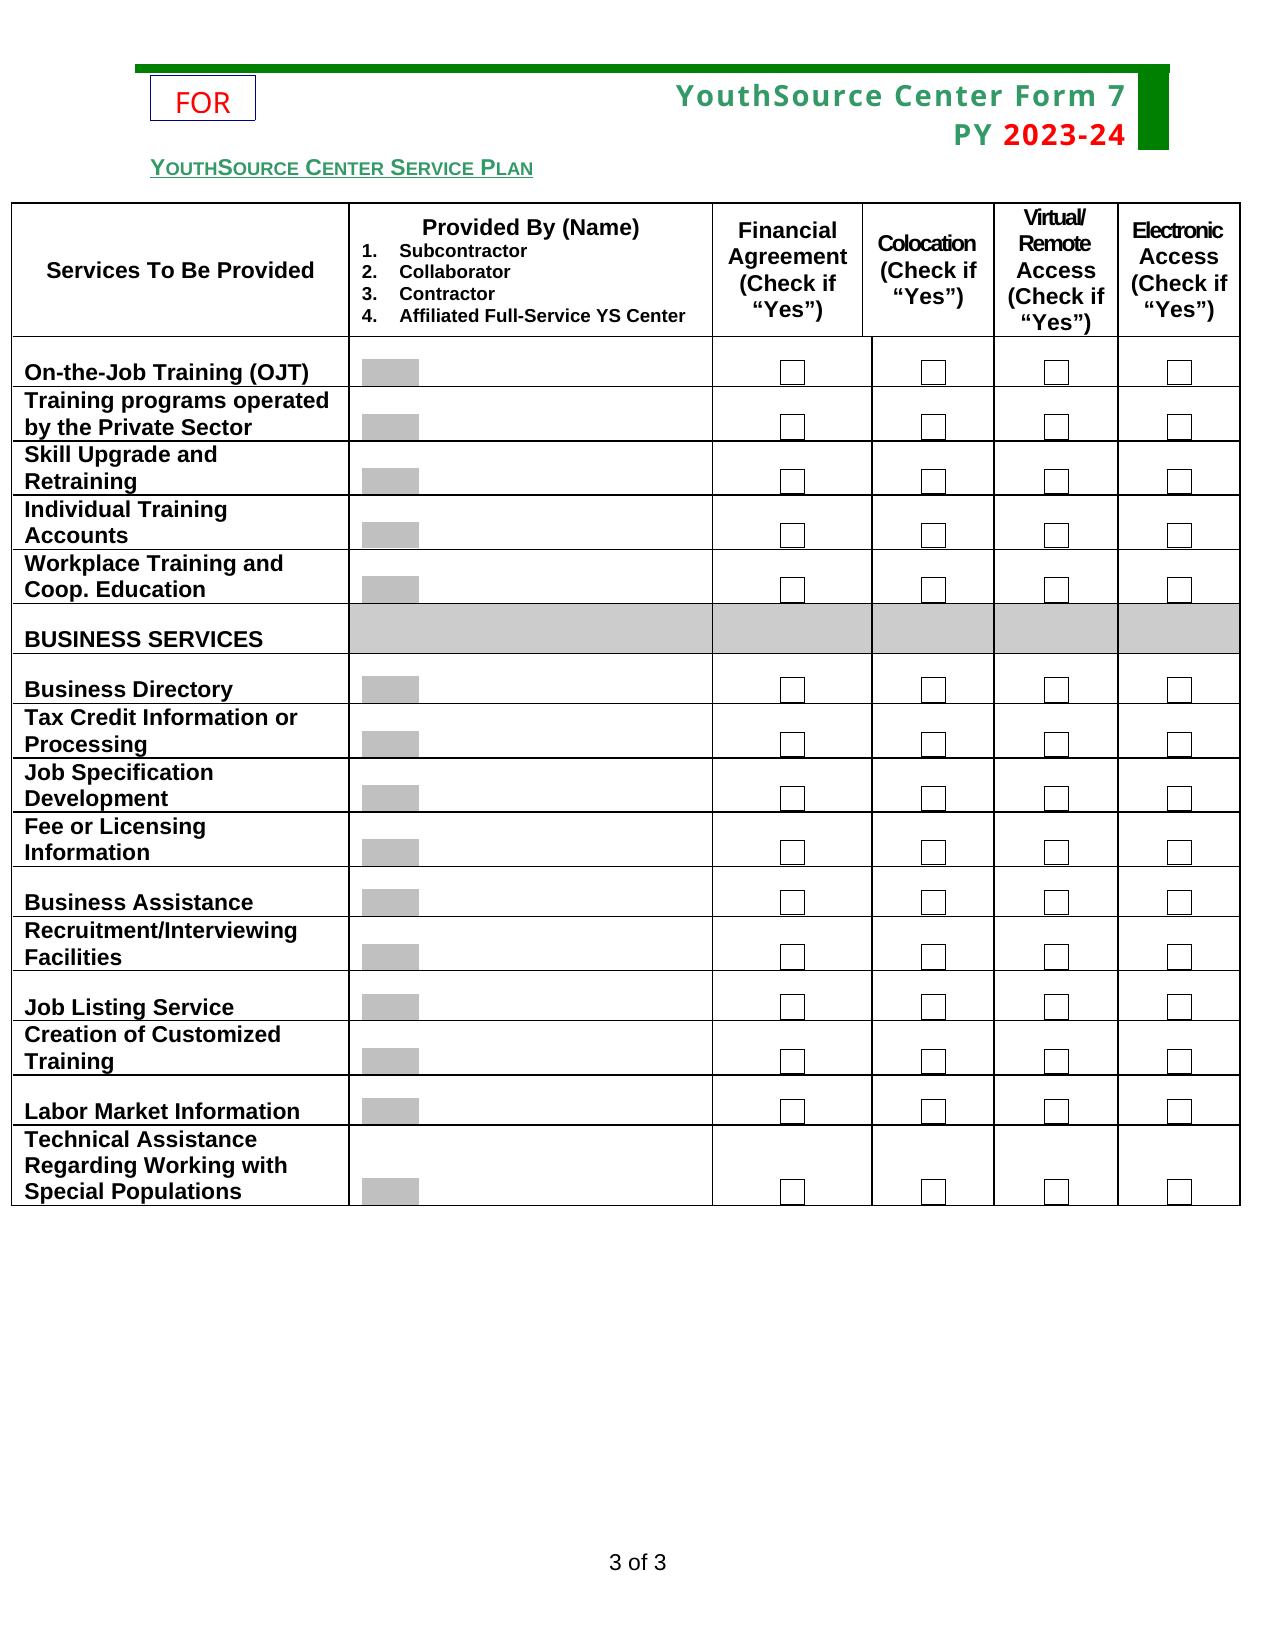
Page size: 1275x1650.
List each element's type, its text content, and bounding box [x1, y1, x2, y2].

table_cell Business Assistance [12, 867, 348, 916]
table_cell [350, 387, 712, 440]
table_cell [995, 917, 1117, 970]
table_cell Recruitment/Interviewing Facilities [12, 917, 348, 970]
table_cell [995, 971, 1117, 1020]
table_cell [1119, 654, 1239, 703]
table_cell [873, 654, 993, 703]
table_cell [350, 867, 712, 916]
table_cell [350, 442, 712, 494]
table_cell [713, 550, 871, 603]
table_cell BUSINESS SERVICES [12, 604, 348, 653]
table_cell Creation of Customized Training [12, 1021, 348, 1074]
table_cell [995, 337, 1117, 386]
table_cell [1119, 813, 1239, 866]
table_cell [350, 654, 712, 703]
table_cell [350, 759, 712, 811]
table_cell [995, 1076, 1117, 1124]
table_cell [995, 654, 1117, 703]
table_cell On-the-Job Training (OJT) [12, 337, 348, 386]
table_cell [350, 1076, 712, 1124]
table_cell [1119, 759, 1239, 811]
table_cell Job Listing Service [12, 971, 348, 1020]
table_cell [873, 1021, 993, 1074]
table_cell [713, 387, 871, 440]
table_cell [350, 337, 712, 386]
table_cell [995, 759, 1117, 811]
table_cell [1119, 1076, 1239, 1124]
table_cell [873, 759, 993, 811]
table_cell [995, 867, 1117, 916]
table_cell [873, 337, 993, 386]
table_cell [1119, 604, 1239, 653]
table_cell [1119, 496, 1239, 548]
table_cell Tax Credit Information or Processing [12, 704, 348, 757]
table_cell [995, 550, 1117, 603]
table_cell [350, 550, 712, 603]
table_cell [713, 1021, 871, 1074]
table_header Colocation (Check if “Yes”) [863, 204, 993, 336]
table_cell [995, 704, 1117, 757]
table_cell Job Specification Development [12, 758, 348, 811]
table_header Services To Be Provided [12, 204, 348, 336]
table_cell [350, 496, 712, 548]
table_cell [873, 550, 993, 603]
table_cell [873, 604, 993, 653]
table_cell [873, 496, 993, 548]
table_cell [1119, 971, 1239, 1020]
table_cell [713, 813, 871, 866]
table_cell Technical Assistance Regarding Working with Special Populations [12, 1125, 348, 1205]
table_cell [713, 1076, 871, 1124]
table_cell [350, 917, 712, 970]
table_cell Skill Upgrade and Retraining [12, 441, 348, 494]
table_cell [713, 704, 871, 757]
table_cell [873, 971, 993, 1020]
table_cell [873, 442, 993, 494]
table_cell [713, 917, 871, 970]
table_cell [995, 813, 1117, 866]
table_cell Training programs operated by the Private Sector [12, 387, 348, 440]
table_header Financial Agreement (Check if “Yes”) [713, 204, 862, 336]
table_cell [995, 387, 1117, 440]
table_cell [873, 1076, 993, 1124]
table_cell [873, 813, 993, 866]
table_cell [1119, 1021, 1239, 1074]
table_cell [873, 704, 993, 757]
table_cell [713, 604, 871, 653]
table_cell Fee or Licensing Information [12, 812, 348, 866]
table_cell [713, 759, 871, 811]
table_cell [713, 971, 871, 1020]
table_cell [1119, 704, 1239, 757]
table_cell [995, 442, 1117, 494]
table_cell [713, 496, 871, 548]
table_cell [873, 867, 993, 916]
table_cell [350, 604, 712, 653]
table_cell [350, 1021, 712, 1074]
table_cell [1119, 917, 1239, 970]
table_cell [1119, 442, 1239, 494]
table_cell [1119, 550, 1239, 603]
table_cell [1119, 1126, 1239, 1205]
table_cell [995, 1126, 1117, 1205]
table_header Provided By (Name) Subcontractor Collaborator Contractor Affiliated Full-Service YS Center [350, 204, 712, 336]
table_header Electronic Access (Check if “Yes”) [1119, 204, 1239, 336]
table_cell [873, 1126, 993, 1205]
table_cell Individual Training Accounts [12, 495, 348, 548]
table_cell [713, 654, 871, 703]
table_cell [1119, 867, 1239, 916]
table_cell [995, 604, 1117, 653]
table_cell [995, 496, 1117, 548]
table_cell [350, 813, 712, 866]
table_cell [995, 1021, 1117, 1074]
table_cell [713, 1126, 871, 1205]
table_cell Labor Market Information [12, 1075, 348, 1124]
table_cell [350, 704, 712, 757]
table_cell [713, 442, 871, 494]
table_cell [713, 337, 871, 386]
table_cell Business Directory [12, 654, 348, 703]
table_header Virtual/ Remote Access (Check if “Yes”) [995, 204, 1117, 336]
table_cell Workplace Training and Coop. Education [12, 550, 348, 603]
table_cell [350, 1126, 712, 1205]
table_cell [350, 971, 712, 1020]
table_cell [873, 387, 993, 440]
table_cell [713, 867, 871, 916]
table_cell [1119, 387, 1239, 440]
table_cell [873, 917, 993, 970]
table_cell [1119, 337, 1239, 386]
